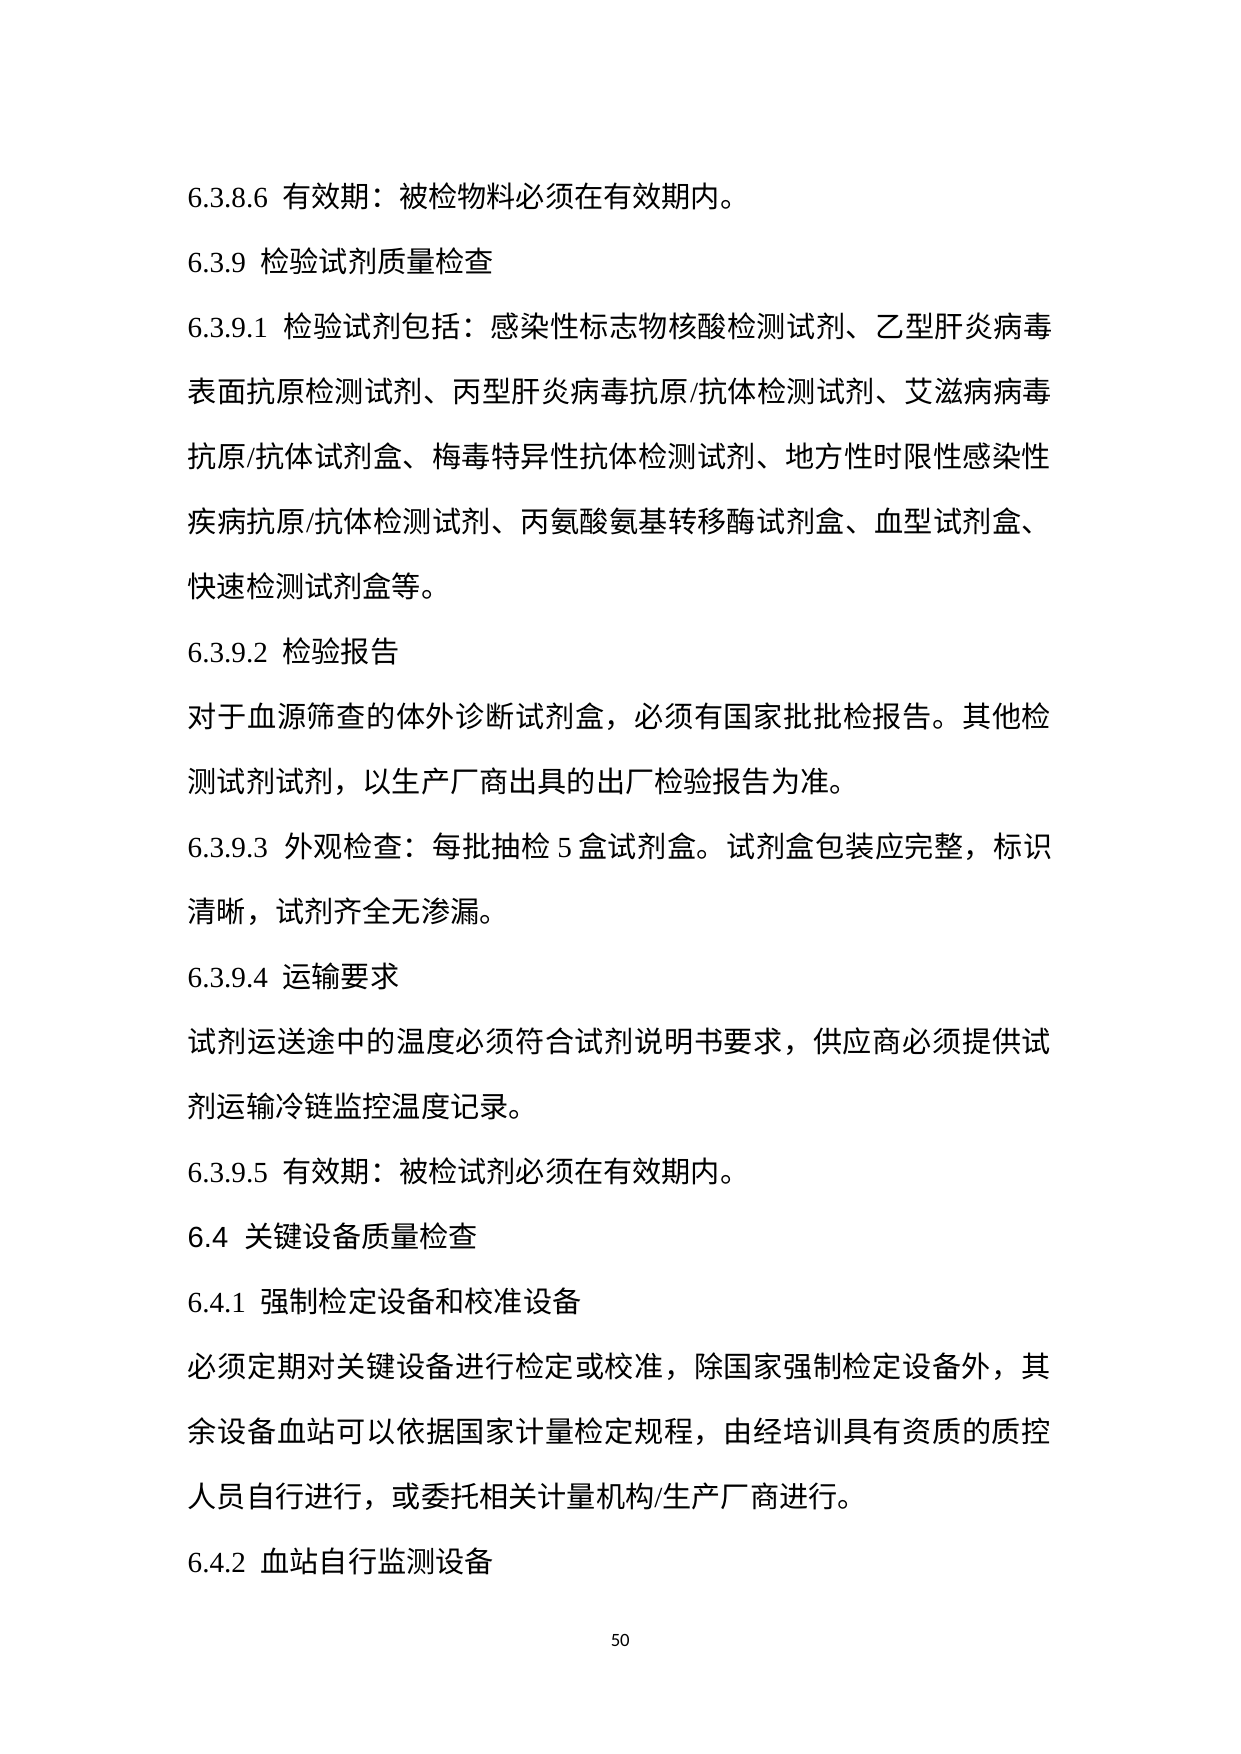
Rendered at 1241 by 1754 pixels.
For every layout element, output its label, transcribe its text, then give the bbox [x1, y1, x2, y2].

text 对于血源筛查的体外诊断试剂盒，必须有国家批批检报告。其他检测试剂试剂，以生产厂商出具的出厂检验报告为准。 [187, 682, 1053, 812]
text 6.3.9.5 有效期：被检试剂必须在有效期内。 [187, 1137, 1053, 1202]
text 6.3.9 检验试剂质量检查 [187, 227, 1053, 292]
text 6.3.9.4 运输要求 [187, 942, 1053, 1007]
text 6.4.1 强制检定设备和校准设备 [187, 1267, 1053, 1332]
text 6.4 关键设备质量检查 [187, 1202, 1053, 1267]
text 6.4.2 血站自行监测设备 [187, 1527, 1053, 1592]
text 6.3.9.3 外观检查：每批抽检5盒试剂盒。试剂盒包装应完整，标识清晰，试剂齐全无渗漏。 [187, 812, 1053, 942]
text 6.3.8.6 有效期：被检物料必须在有效期内。 [187, 162, 1053, 227]
text 必须定期对关键设备进行检定或校准，除国家强制检定设备外，其余设备血站可以依据国家计量检定规程，由经培训具有资质的质控人员自行进行，或委托相关计量机构/生产厂商进行。 [187, 1332, 1053, 1527]
text 6.3.9.2 检验报告 [187, 617, 1053, 682]
text 6.3.9.1 检验试剂包括：感染性标志物核酸检测试剂、乙型肝炎病毒表面抗原检测试剂、丙型肝炎病毒抗原/抗体检测试剂、艾滋病病毒抗原/抗体试剂盒、梅毒特异性抗体检测试剂、地方性时限性感染性疾病抗原/抗体检测试剂、丙氨酸氨基转移酶试剂盒、血型试剂盒、快速检测试剂盒等。 [187, 292, 1053, 617]
text 试剂运送途中的温度必须符合试剂说明书要求，供应商必须提供试剂运输冷链监控温度记录。 [187, 1007, 1053, 1137]
